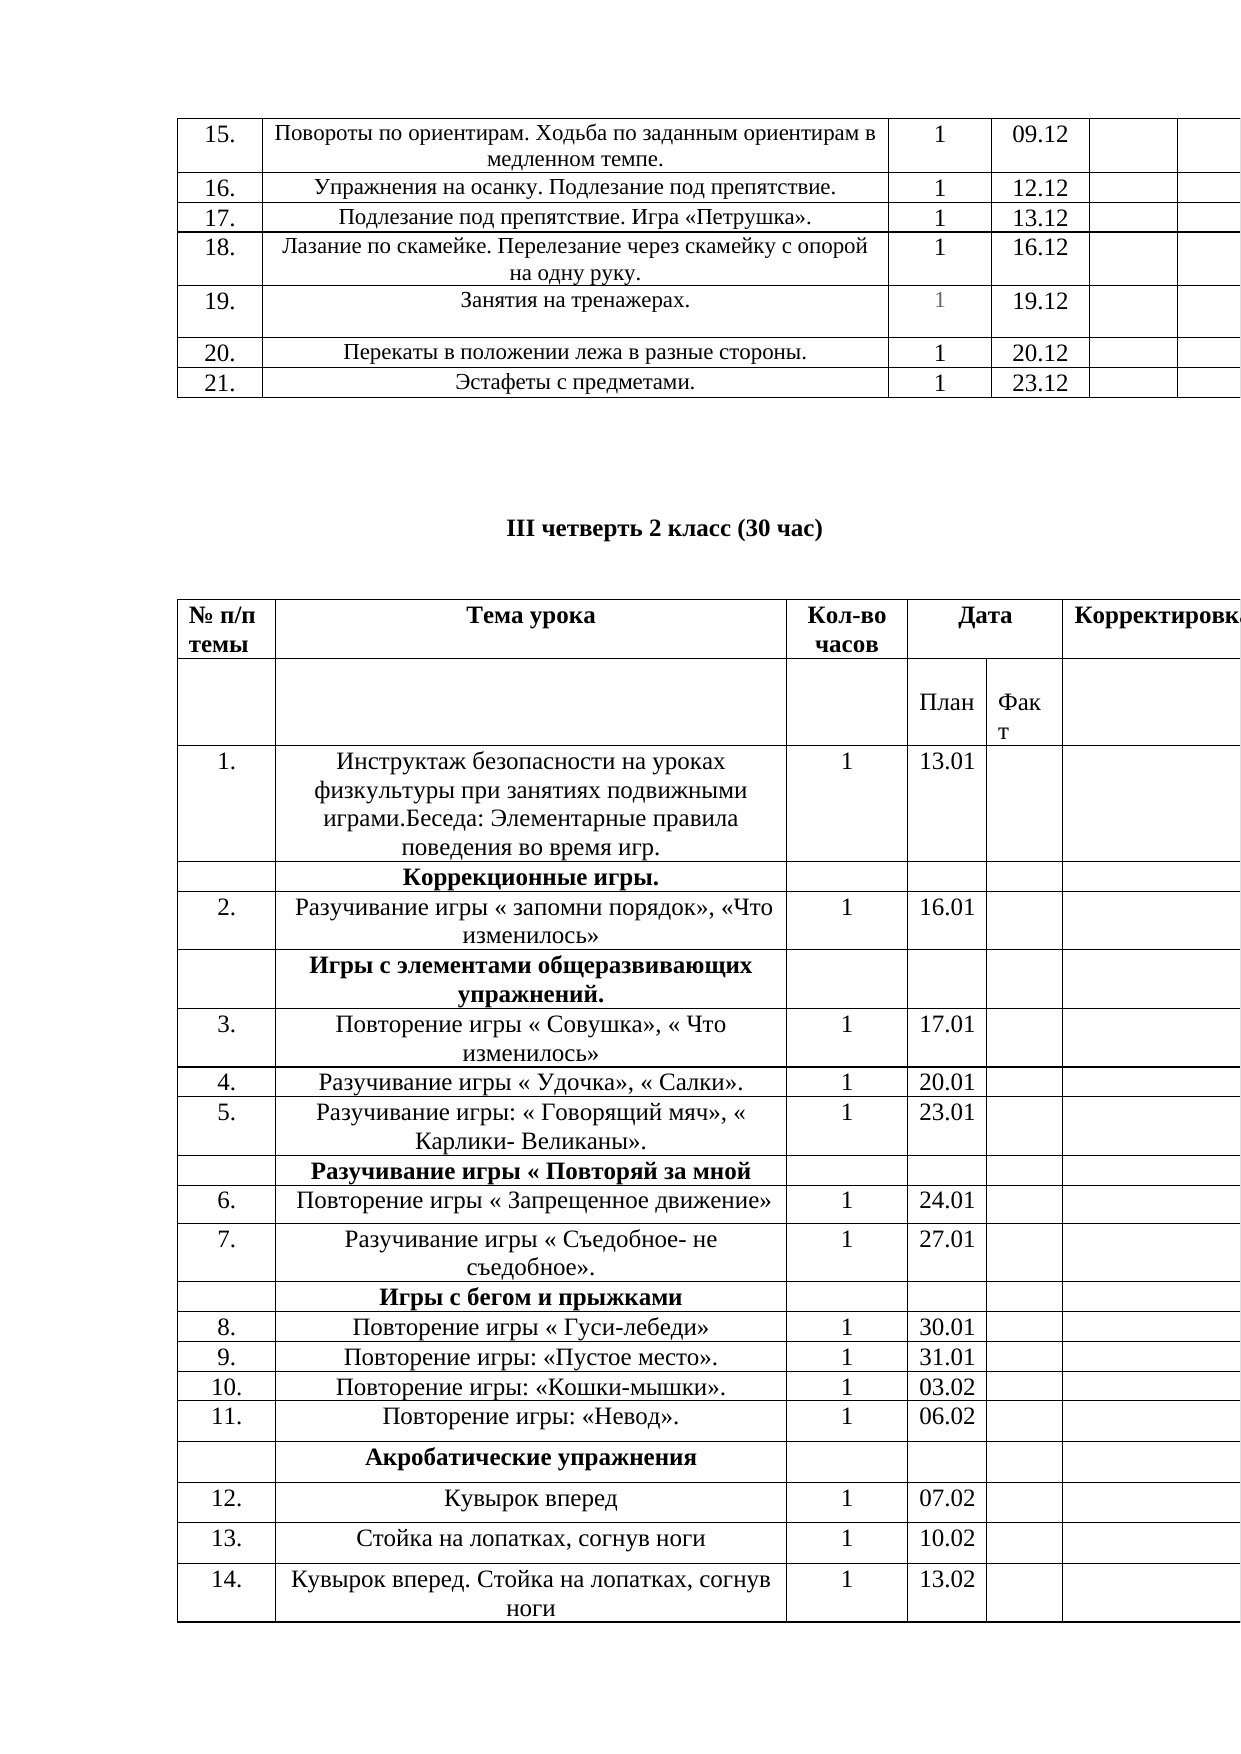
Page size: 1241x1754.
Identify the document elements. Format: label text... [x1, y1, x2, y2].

table_cell [987, 1523, 1062, 1563]
text III четверть 2 класс (30 час) [177, 513, 1152, 542]
table_cell [1063, 1312, 1240, 1341]
table_cell Занятия на тренажерах. [263, 286, 888, 337]
table_cell [1090, 233, 1177, 285]
table_cell [1090, 338, 1177, 367]
table_cell [178, 862, 275, 891]
table_cell [987, 1342, 1062, 1371]
table_cell 11. [178, 1401, 275, 1441]
table_cell [1063, 1442, 1240, 1482]
table_cell 09.12 [992, 119, 1089, 172]
table_cell [987, 1068, 1062, 1096]
table_cell [1063, 862, 1240, 891]
table_cell 4. [178, 1068, 275, 1096]
table_cell [787, 659, 907, 745]
table_cell 27.01 [908, 1224, 986, 1281]
table_cell Повторение игры « Гуси-лебеди» [276, 1312, 786, 1341]
table_cell [908, 1282, 986, 1311]
table_cell 10. [178, 1372, 275, 1400]
table_cell [987, 1009, 1062, 1066]
table_cell [1178, 119, 1240, 172]
table_cell [1178, 173, 1240, 202]
table_cell [1178, 368, 1240, 397]
table_cell Перекаты в положении лежа в разные стороны. [263, 338, 888, 367]
table_cell [787, 1442, 907, 1482]
table_cell [178, 659, 275, 745]
table_cell [787, 1156, 907, 1184]
table_cell 1 [787, 892, 907, 949]
table_cell 1 [787, 1564, 907, 1621]
table_cell 19. [178, 286, 262, 337]
table_cell [1090, 119, 1177, 172]
table_cell Коррекционные игры. [276, 862, 786, 891]
table_cell [1063, 1483, 1240, 1522]
table_cell [987, 1312, 1062, 1341]
table_cell Акробатические упражнения [276, 1442, 786, 1482]
table_cell 20. [178, 338, 262, 367]
table_cell 16. [178, 173, 262, 202]
table_cell [787, 862, 907, 891]
table_cell [987, 1564, 1062, 1621]
table_cell [1090, 173, 1177, 202]
table_cell [908, 1156, 986, 1184]
table_cell Стойка на лопатках, согнув ноги [276, 1523, 786, 1563]
table_cell Повороты по ориентирам. Ходьба по заданным ориентирам в медленном темпе. [664, 119, 888, 172]
table_cell [178, 1156, 275, 1184]
table_cell [1178, 286, 1240, 337]
table_cell 3. [178, 1009, 275, 1066]
table_cell [787, 950, 907, 1008]
table_cell [987, 1282, 1062, 1311]
table_cell [987, 1186, 1062, 1223]
table_cell 1 [889, 338, 991, 367]
table_cell [1063, 1372, 1240, 1400]
table_cell 12. [178, 1483, 275, 1522]
table_cell [1063, 1342, 1240, 1371]
table_cell 1 [889, 368, 991, 397]
table_cell 23.01 [908, 1097, 986, 1155]
table_cell [787, 1282, 907, 1311]
table_cell Повторение игры: «Пустое место». [276, 1342, 786, 1371]
table_cell 21. [178, 368, 262, 397]
table_cell [178, 950, 275, 1008]
table_cell [987, 1097, 1062, 1155]
table_cell Разучивание игры « запомни порядок», «Что изменилось» [276, 892, 786, 949]
table_cell [1063, 1523, 1240, 1563]
table_cell 23.12 [992, 368, 1089, 397]
table_cell 1 [787, 1068, 907, 1096]
table_cell 1 [889, 233, 991, 285]
table_cell [1063, 1401, 1240, 1441]
table_cell 20.12 [992, 338, 1089, 367]
table_cell [987, 1483, 1062, 1522]
table_cell [987, 892, 1062, 949]
table_cell 1 [889, 173, 991, 202]
table_cell 6. [178, 1186, 275, 1223]
table_cell 17.01 [908, 1009, 986, 1066]
table_cell 13.12 [992, 203, 1089, 231]
table_cell 1 [787, 1342, 907, 1371]
table_cell [1063, 1009, 1240, 1066]
table_cell 13.01 [908, 746, 986, 861]
table_cell 03.02 [908, 1372, 986, 1400]
table_cell [987, 746, 1062, 861]
table_cell 1 [787, 1401, 907, 1441]
table_cell 18. [178, 233, 262, 285]
table_cell 5. [178, 1097, 275, 1155]
table_cell [1063, 746, 1240, 861]
table_cell Разучивание игры « Съедобное- не съедобное». [276, 1224, 786, 1281]
table_header Кол-во часов [787, 600, 907, 658]
table_header № п/п темы [178, 600, 275, 658]
table_cell [178, 1282, 275, 1311]
table_cell [1178, 203, 1240, 231]
table_cell [1063, 950, 1240, 1008]
table_cell 30.01 [908, 1312, 986, 1341]
table_cell [1178, 233, 1240, 285]
table_cell 1 [787, 1312, 907, 1341]
table_cell [1063, 1068, 1240, 1096]
table_cell 1 [787, 746, 907, 861]
table_cell Повороты по ориентирам. Ходьба по заданным ориентирам в медленном темпе. [263, 119, 487, 172]
table_cell [908, 950, 986, 1008]
table_cell Эстафеты с предметами. [263, 368, 888, 397]
table_cell [1063, 1186, 1240, 1223]
table_cell Кувырок вперед. Стойка на лопатках, согнув ноги [276, 1564, 786, 1621]
table_cell 14. [178, 1564, 275, 1621]
table_header Тема урока [276, 600, 786, 658]
table_header Дата [908, 600, 1062, 658]
table_cell 17. [178, 203, 262, 231]
table_cell [987, 1442, 1062, 1482]
table_cell 13. [178, 1523, 275, 1563]
table_cell 19.12 [992, 286, 1089, 337]
table_cell [987, 950, 1062, 1008]
table_cell План [908, 659, 986, 745]
table_cell 16.01 [908, 892, 986, 949]
table_cell [908, 862, 986, 891]
table_cell 16.12 [992, 233, 1089, 285]
table_cell [1063, 1564, 1240, 1621]
table_cell [987, 1372, 1062, 1400]
table_cell 13.02 [908, 1564, 986, 1621]
table_cell Повторение игры « Запрещенное движение» [276, 1186, 786, 1223]
table_cell Лазание по скамейке. Перелезание через скамейку с опорой на одну руку. [263, 233, 509, 285]
table_cell Упражнения на осанку. Подлезание под препятствие. [263, 173, 888, 202]
table_cell [908, 1442, 986, 1482]
table_cell 1 [889, 203, 991, 231]
table_cell 1 [787, 1009, 907, 1066]
table_cell 20.01 [908, 1068, 986, 1096]
table_cell [1063, 1224, 1240, 1281]
table_cell [1063, 892, 1240, 949]
table_cell [1063, 1282, 1240, 1311]
table_cell Лазание по скамейке. Перелезание через скамейку с опорой на одну руку. [641, 233, 888, 285]
table_cell [987, 862, 1062, 891]
table_cell Факт [987, 659, 1062, 745]
table_cell [987, 1401, 1062, 1441]
table_cell Подлезание под препятствие. Игра «Петрушка». [263, 203, 888, 231]
table_header Корректировка [1063, 600, 1240, 658]
table_cell 31.01 [908, 1342, 986, 1371]
table_cell 15. [178, 119, 262, 172]
table_cell [1063, 1097, 1240, 1155]
table_cell 7. [178, 1224, 275, 1281]
table_cell 06.02 [908, 1401, 986, 1441]
table_cell 2. [178, 892, 275, 949]
table_cell [276, 659, 786, 745]
table_cell [987, 1156, 1062, 1184]
table_cell 24.01 [908, 1186, 986, 1223]
table_cell Разучивание игры « Повторяй за мной [276, 1156, 786, 1184]
table_cell 07.02 [908, 1483, 986, 1522]
table_cell Игры с бегом и прыжками [276, 1282, 786, 1311]
table_cell 1 [787, 1523, 907, 1563]
table_cell Повторение игры « Совушка», « Что изменилось» [276, 1009, 786, 1066]
table_cell Разучивание игры: « Говорящий мяч», « Карлики- Великаны». [276, 1097, 786, 1155]
table_cell 8. [178, 1312, 275, 1341]
table_cell 12.12 [992, 173, 1089, 202]
table_cell Повторение игры: «Кошки-мышки». [276, 1372, 786, 1400]
table_cell 1 [787, 1372, 907, 1400]
table_cell [1090, 368, 1177, 397]
table_cell Инструктаж безопасности на уроках физкультуры при занятиях подвижными играми.Беседа: Элементарные правила поведения во время игр. [276, 746, 786, 861]
table_cell Игры с элементами общеразвивающих упражнений. [276, 950, 786, 1008]
table_cell [987, 1224, 1062, 1281]
table_cell Кувырок вперед [276, 1483, 786, 1522]
table_cell [178, 1442, 275, 1482]
table_cell 1 [787, 1097, 907, 1155]
table_cell 1 [889, 286, 991, 337]
table_cell 10.02 [908, 1523, 986, 1563]
table_cell Повторение игры: «Невод». [276, 1401, 786, 1441]
table_cell 1. [178, 746, 275, 861]
table_cell [1090, 203, 1177, 231]
table_cell 1 [787, 1224, 907, 1281]
table_cell [1178, 338, 1240, 367]
table_cell 1 [889, 119, 991, 172]
table_cell 9. [178, 1342, 275, 1371]
table_cell 1 [787, 1483, 907, 1522]
table_cell [1063, 1156, 1240, 1184]
table_cell 1 [787, 1186, 907, 1223]
table_cell Разучивание игры « Удочка», « Салки». [276, 1068, 786, 1096]
table_cell [1063, 659, 1240, 745]
table_cell [1090, 286, 1177, 337]
